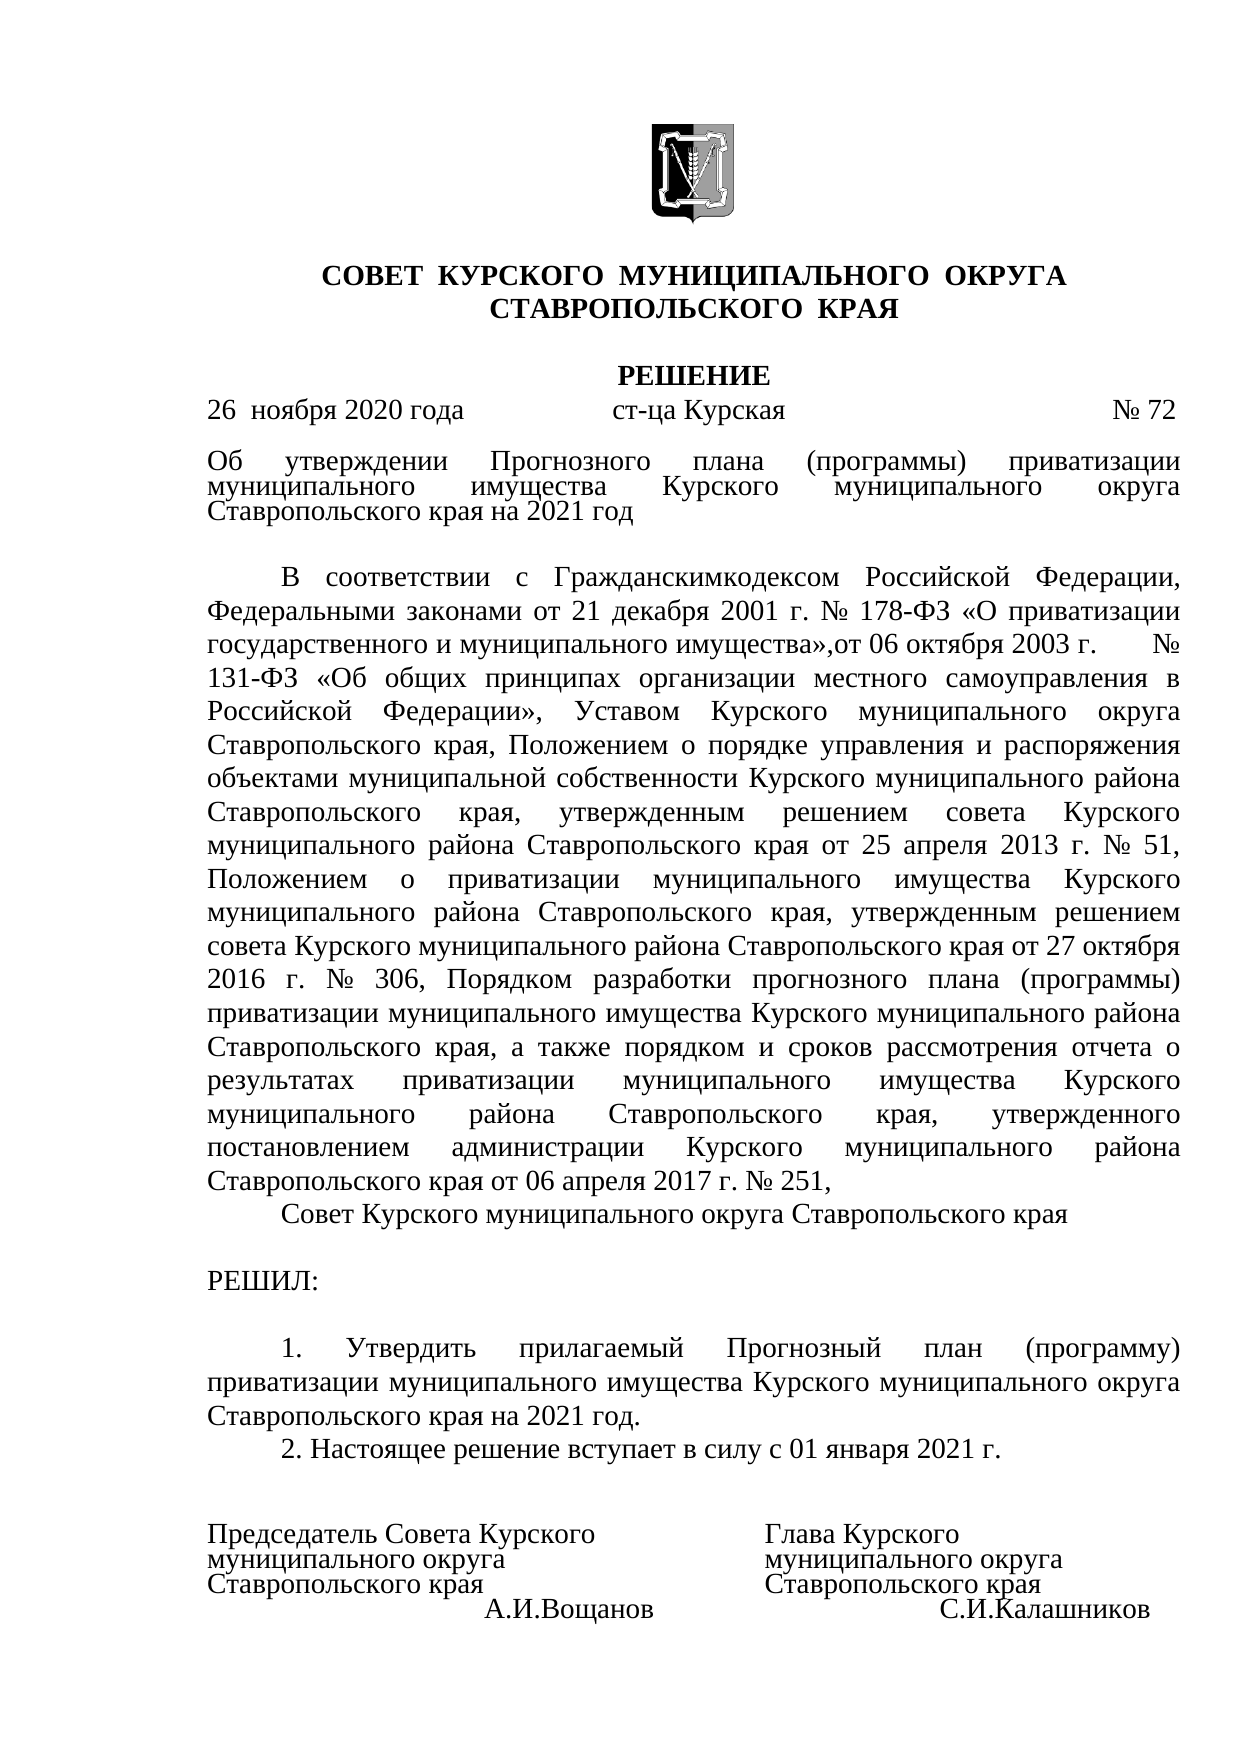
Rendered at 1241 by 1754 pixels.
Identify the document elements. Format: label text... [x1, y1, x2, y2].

table_header Глава Курского муниципального округа Ставропольского края С.И.Калашников [753, 1498, 1169, 1623]
text РЕШЕНИЕ [207, 358, 1181, 392]
text 1. Утвердить прилагаемый Прогнозный план (программу) приватизации муниципального имущества Курского муниципального округа Ставропольского края на 2021 год. [207, 1331, 1181, 1431]
text В соответствии с Гражданскимкодексом Российской Федерации, Федеральными законами от 21 декабря 2001 г. № 178-ФЗ «О приватизации государственного и муниципального имущества»,от 06 октября 2003 г. № 131-ФЗ «Об общих принципах организации местного самоуправления в Российской Федерации», Уставом Курского муниципального округа Ставропольского края, Положением о порядке управления и распоряжения объектами муниципальной собственности Курского муниципального района Ставропольского края, утвержденным решением совета Курского муниципального района Ставропольского края от 25 апреля 2013 г. № 51, Положением о приватизации муниципального имущества Курского муниципального района Ставропольского края, утвержденным решением совета Курского муниципального района Ставропольского края от 27 октября 2016 г. № 306, Порядком разработки прогнозного плана (программы) приватизации муниципального имущества Курского муниципального района Ставропольского края, а также порядком и сроков рассмотрения отчета о результатах приватизации муниципального имущества Курского муниципального района Ставропольского края, утвержденного постановлением администрации Курского муниципального района Ставропольского края от 06 апреля 2017 г. № 251, [207, 559, 1181, 1196]
text 26 ноября 2020 года ст-ца Курская № 72 [207, 392, 1181, 426]
text РЕШИЛ: [207, 1263, 1181, 1297]
text СОВЕТ КУРСКОГО МУНИЦИПАЛЬНОГО ОКРУГА [207, 258, 1181, 291]
text Совет Курского муниципального округа Ставропольского края [207, 1196, 1181, 1230]
table_header Председатель Совета Курского муниципального округа Ставропольского края А.И.Вощанов [196, 1498, 753, 1623]
text Об утверждении Прогнозного плана (программы) приватизации муниципального имущества Курского муниципального округа Ставропольского края на 2021 год [207, 451, 1181, 526]
text 2. Настоящее решение вступает в силу с 01 января 2021 г. [207, 1431, 1181, 1465]
picture [651, 124, 734, 225]
text СТАВРОПОЛЬСКОГО КРАЯ [207, 291, 1181, 325]
